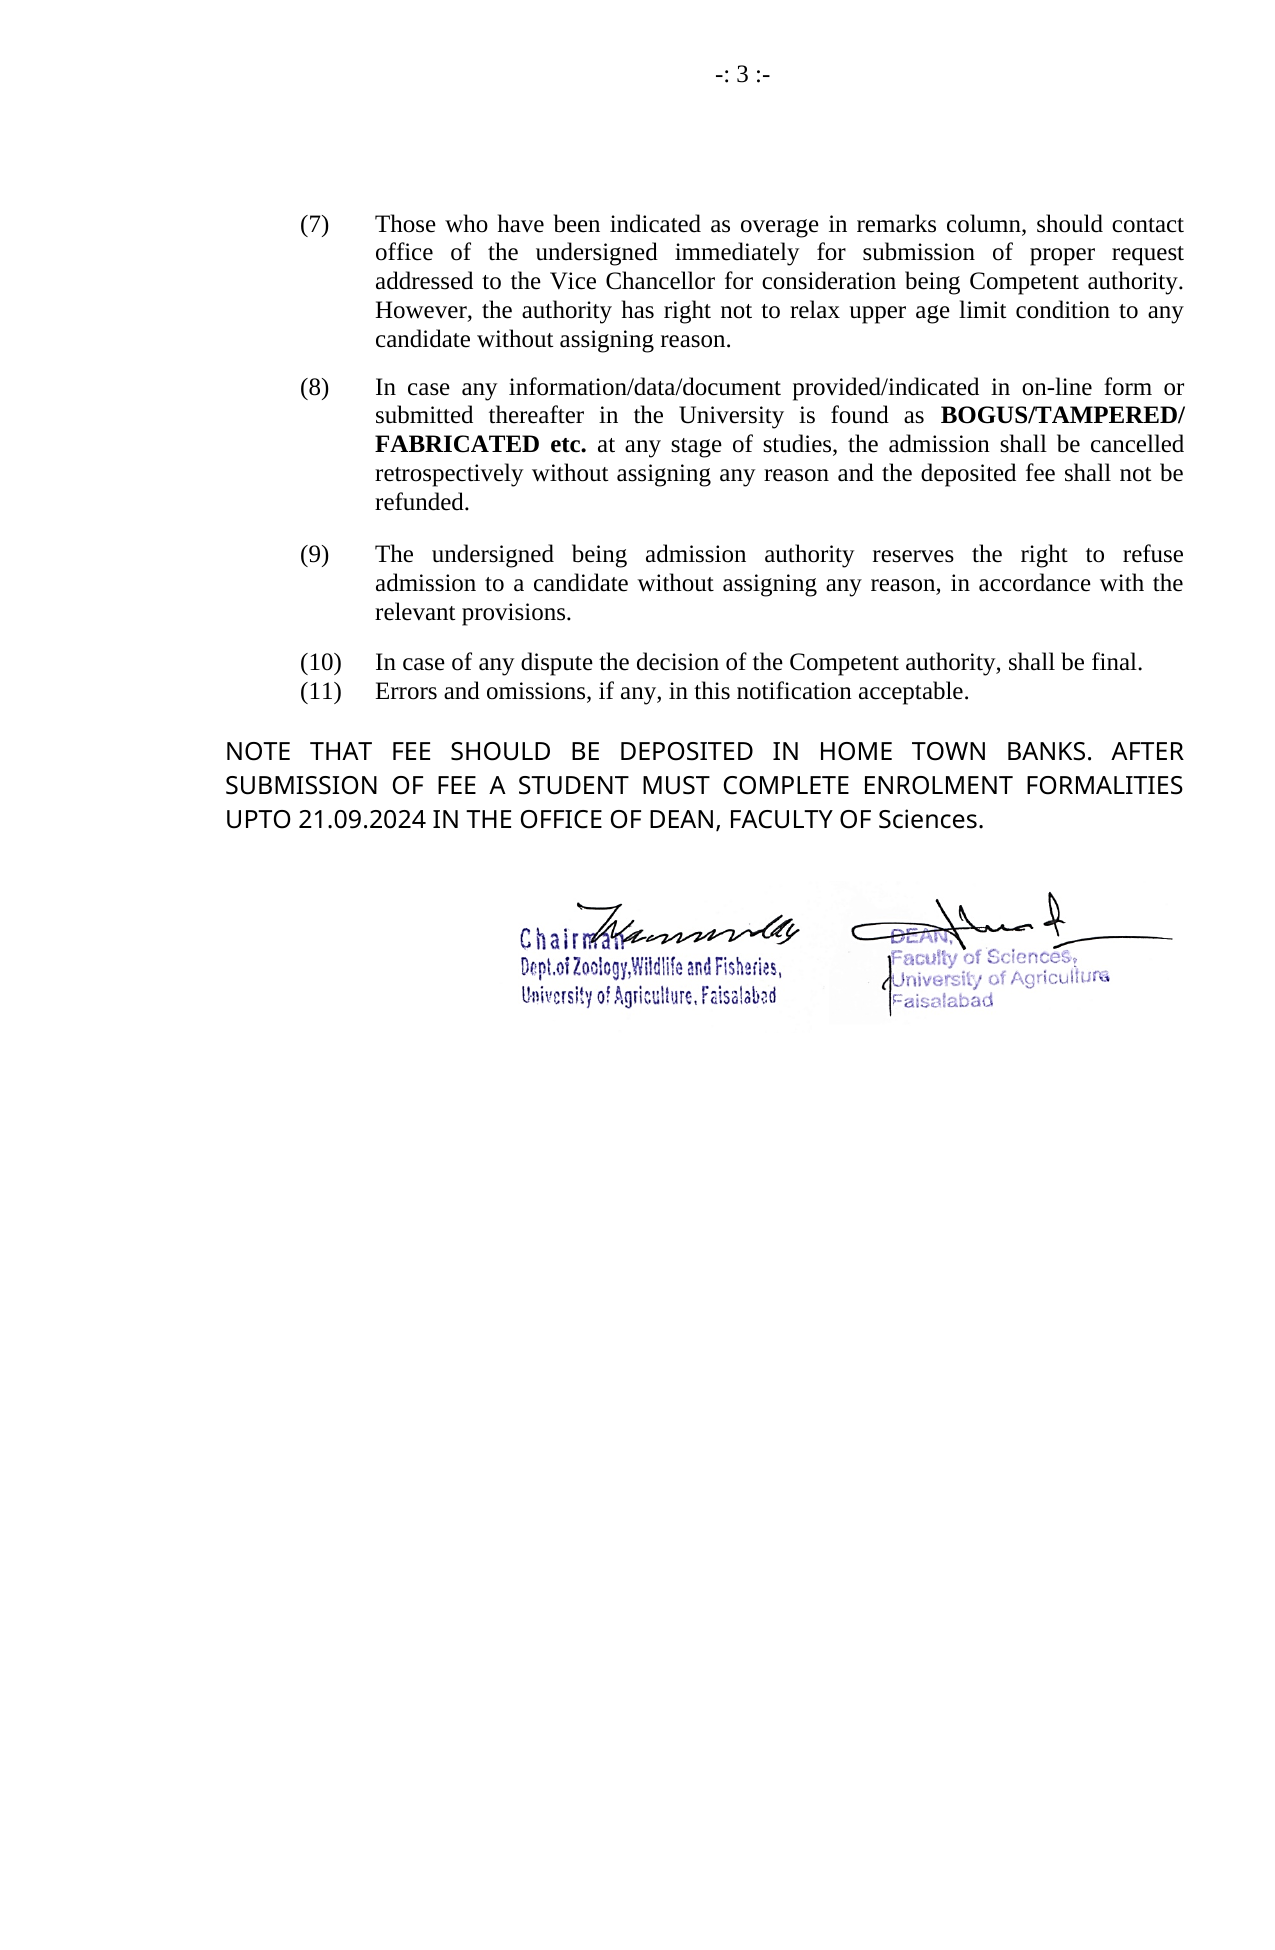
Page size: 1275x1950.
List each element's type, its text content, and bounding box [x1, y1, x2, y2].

text (8) In case any information/data/document provided/indicated in on-line form or submitted thereafter in the University is found as BOGUS/TAMPERED/ FABRICATED etc. at any stage of studies, the admission shall be cancelled retrospectively without assigning any reason and the deposited fee shall not be refunded. [300, 372, 1185, 515]
text -: 3 :- [300, 59, 1185, 87]
text NOTE THAT FEE SHOULD BE DEPOSITED IN HOME TOWN BANKS. AFTER SUBMISSION OF FEE A STUDENT MUST COMPLETE ENROLMENT FORMALITIES UPTO 21.09.2024 IN THE OFFICE OF DEAN, FACULTY OF Sciences. [225, 733, 1185, 836]
text (11) Errors and omissions, if any, in this notification acceptable. [300, 676, 1185, 705]
picture [497, 881, 1185, 1033]
list Those who have been indicated as overage in remarks column, should contact office of the undersigned immediately for submission of proper request addressed to the Vice Chancellor for consideration being Competent authority. However, the authority has right not to relax upper age limit condition to any candidate without assigning reason. [300, 209, 1185, 352]
text (10) In case of any dispute the decision of the Competent authority, shall be final. [300, 647, 1185, 676]
text (9) The undersigned being admission authority reserves the right to refuse admission to a candidate without assigning any reason, in accordance with the relevant provisions. [300, 539, 1185, 626]
